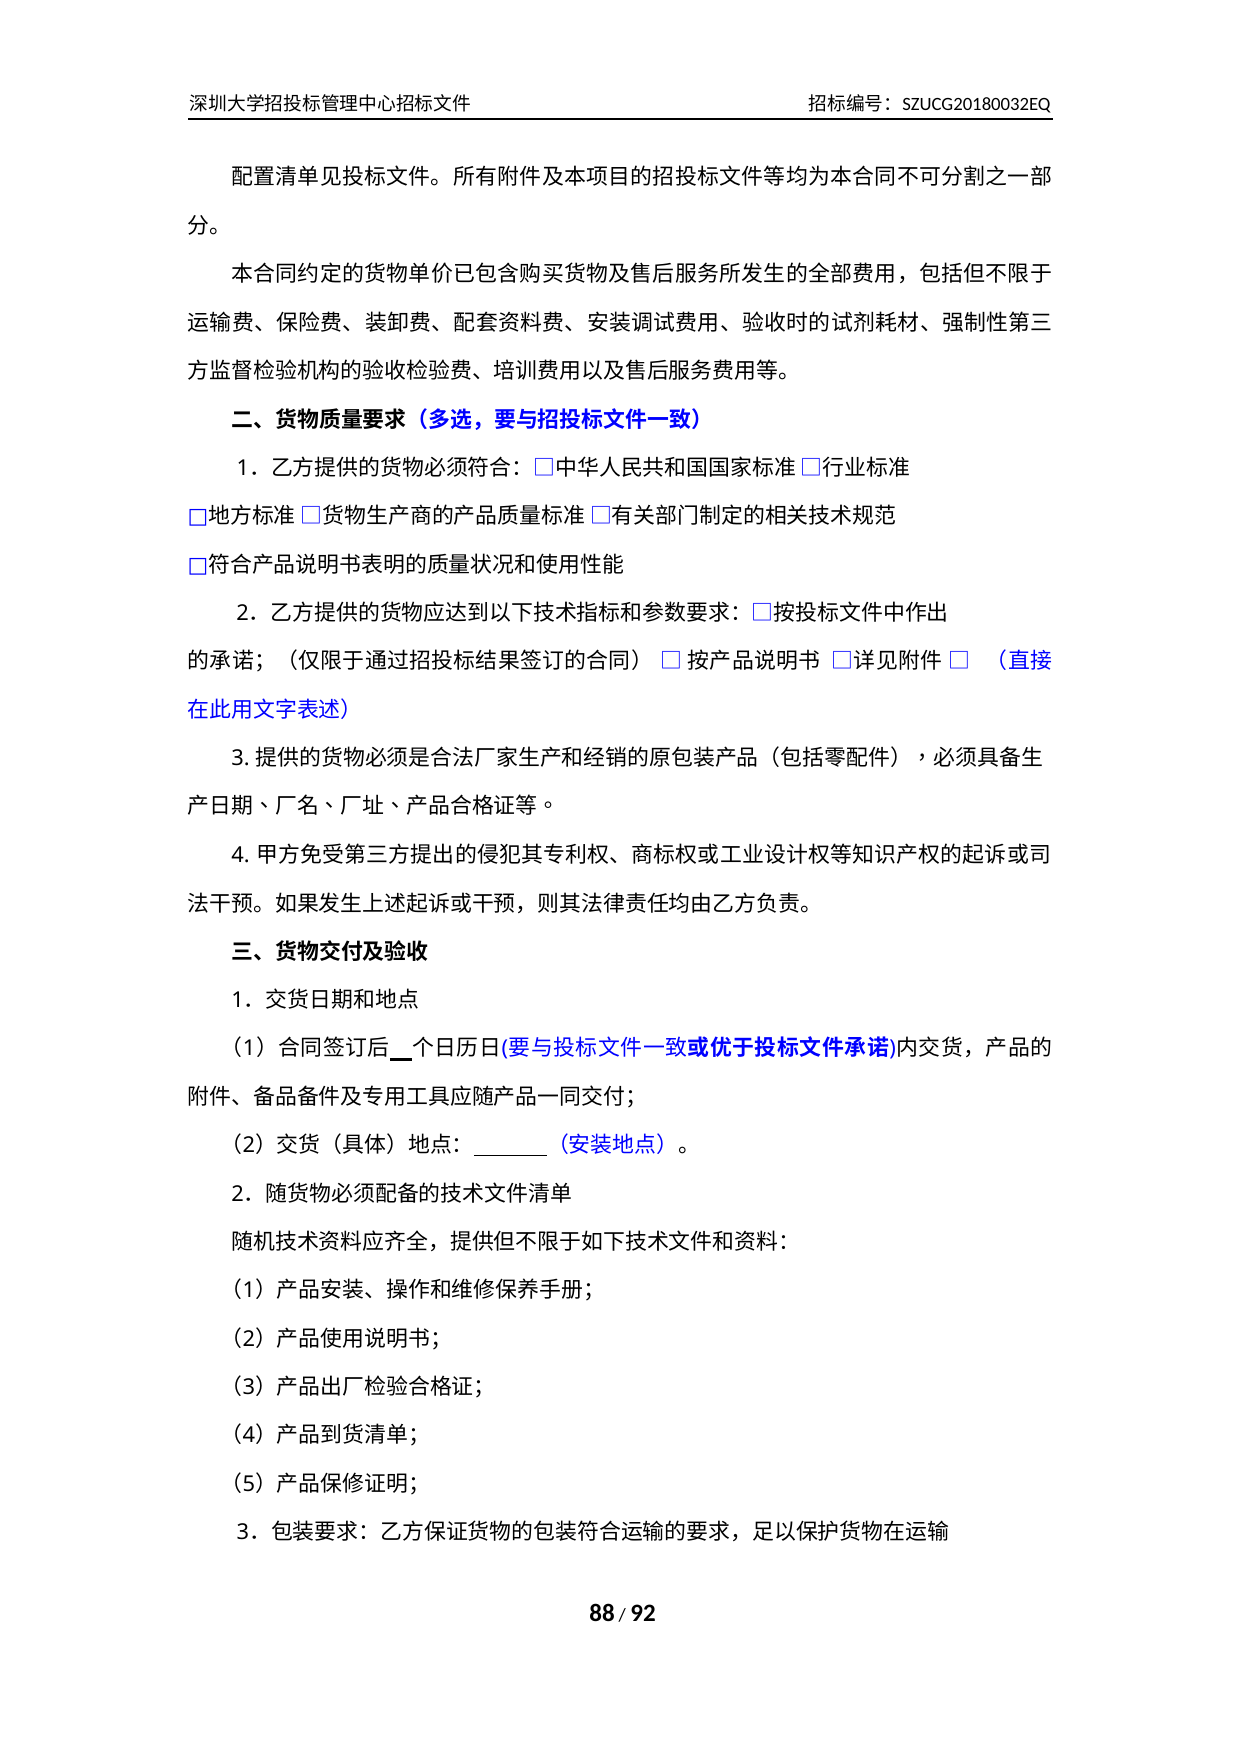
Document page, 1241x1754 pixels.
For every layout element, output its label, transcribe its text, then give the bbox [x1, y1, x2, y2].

text 的承诺；（仅限于通过招投标结果签订的合同） □ 按产品说明书 □详见附件 □ （直接在此用文字表述） [187, 643, 1053, 724]
text □符合产品说明书表明的质量状况和使用性能 [187, 546, 1053, 579]
text 2．乙方提供的货物应达到以下技术指标和参数要求：□按投标文件中作出 [236, 595, 1053, 627]
text 3．包装要求：乙方保证货物的包装符合运输的要求，足以保护货物在运输 [236, 1514, 1053, 1546]
text （4）产品到货清单； [187, 1417, 1053, 1450]
text 随机技术资料应齐全，提供但不限于如下技术文件和资料： [187, 1224, 1053, 1256]
text 1．交货日期和地点 [187, 982, 1053, 1014]
text 二、货物质量要求（多选，要与招投标文件一致） [187, 401, 1053, 434]
text □地方标准 □货物生产商的产品质量标准 □有关部门制定的相关技术规范 [187, 498, 1053, 531]
text 本合同约定的货物单价已包含购买货物及售后服务所发生的全部费用，包括但不限于运输费、保险费、装卸费、配套资料费、安装调试费用、验收时的试剂耗材、强制性第三方监督检验机构的验收检验费、培训费用以及售后服务费用等。 [187, 256, 1053, 386]
text 配置清单见投标文件。所有附件及本项目的招投标文件等均为本合同不可分割之一部分。 [187, 158, 1053, 240]
text （1）产品安装、操作和维修保养手册； [187, 1272, 1053, 1305]
text 三、货物交付及验收 [187, 933, 1053, 966]
text 1．乙方提供的货物必须符合：□中华人民共和国国家标准 □行业标准 [236, 450, 1053, 482]
text 2．随货物必须配备的技术文件清单 [187, 1176, 1053, 1208]
text （1）合同签订后 个日历日(要与投标文件一致或优于投标文件承诺)内交货，产品的附件、备品备件及专用工具应随产品一同交付； [187, 1030, 1053, 1111]
text （2）产品使用说明书； [187, 1321, 1053, 1353]
text 3. 提供的货物必须是合法厂家生产和经销的原包装产品（包括零配件），必须具备生产日期、厂名、厂址、产品合格证等。 [187, 740, 1053, 821]
text （5）产品保修证明； [187, 1466, 1053, 1498]
text （2）交货（具体）地点： （安装地点）。 [187, 1127, 1053, 1160]
text 4. 甲方免受第三方提出的侵犯其专利权、商标权或工业设计权等知识产权的起诉或司法干预。如果发生上述起诉或干预，则其法律责任均由乙方负责。 [187, 836, 1053, 918]
text （3）产品出厂检验合格证； [187, 1369, 1053, 1401]
